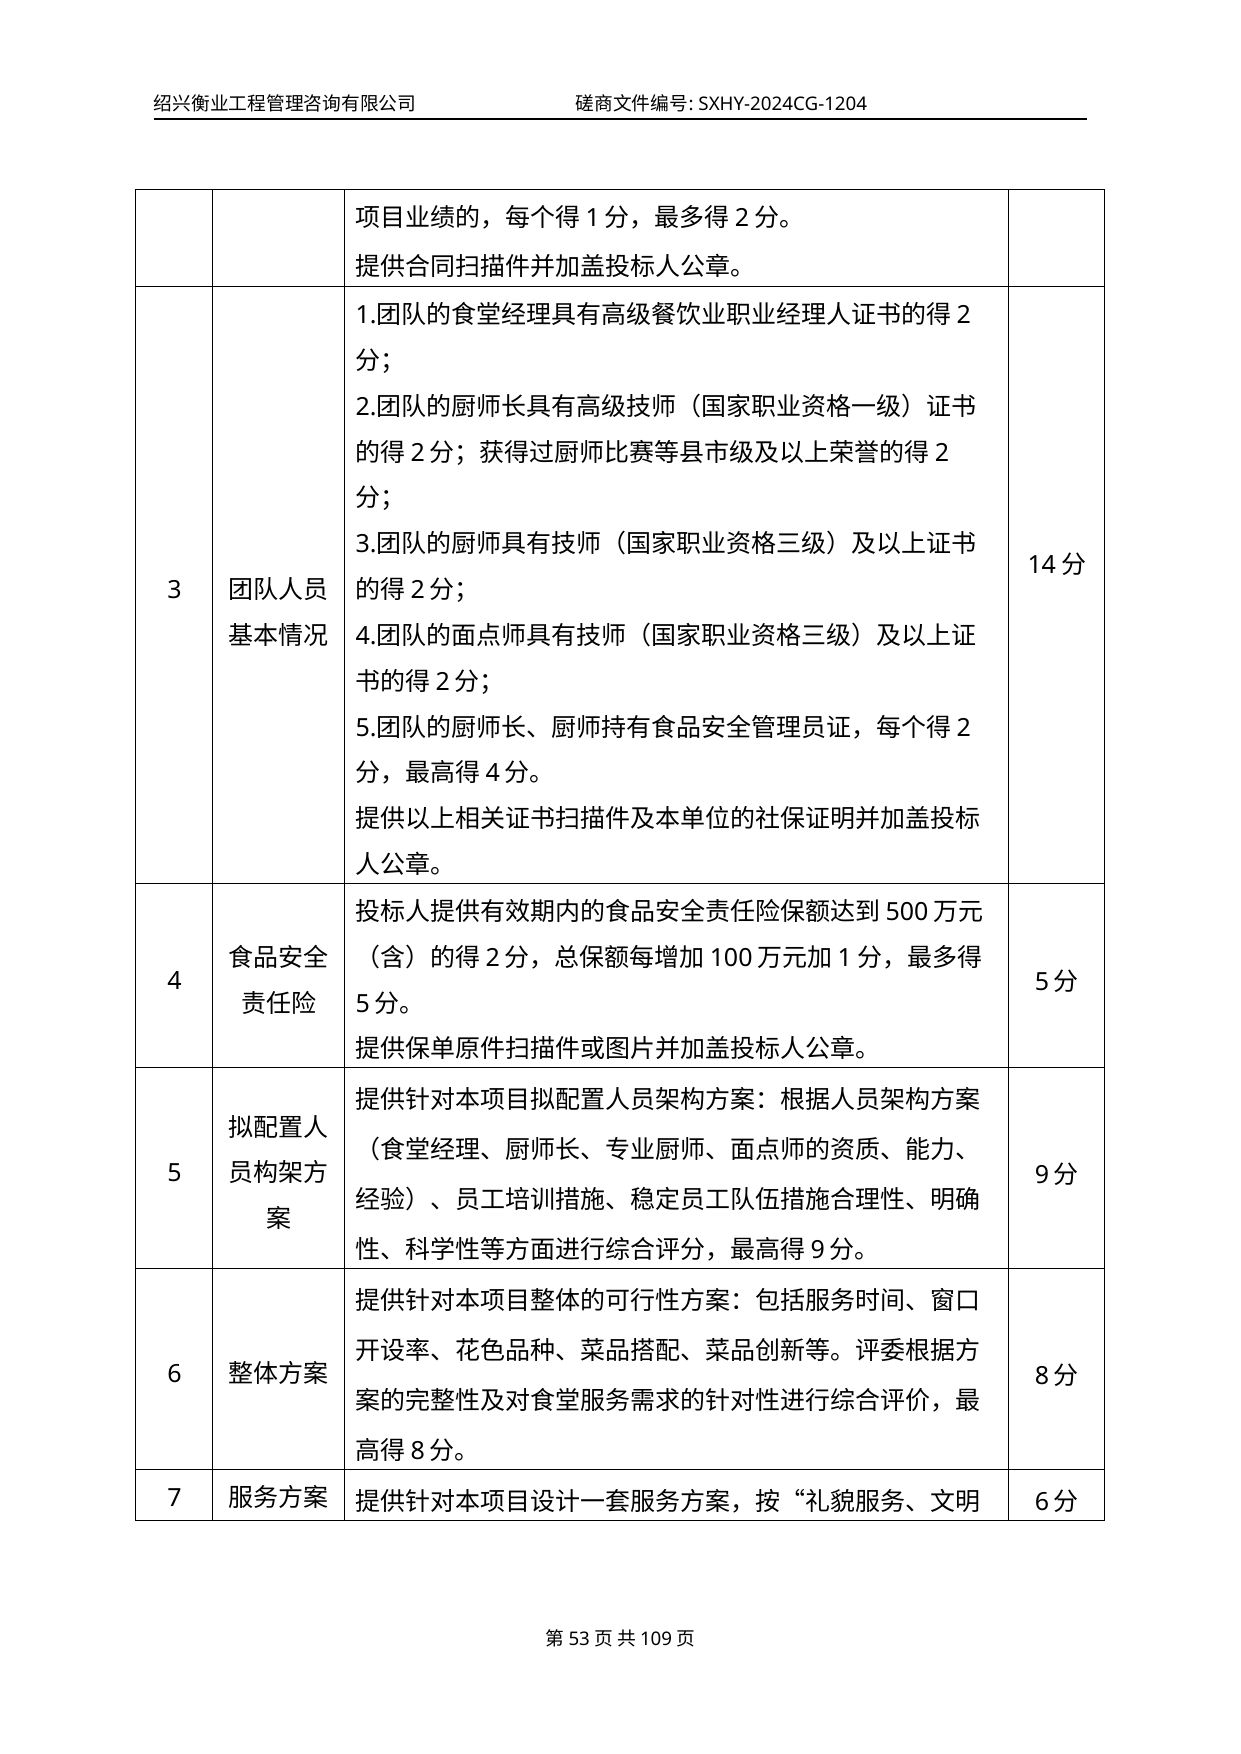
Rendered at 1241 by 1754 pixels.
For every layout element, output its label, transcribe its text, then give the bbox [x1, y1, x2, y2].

table_cell 业绩 [213, 190, 344, 286]
table_cell 6 [136, 1269, 212, 1469]
table_cell 提供针对本项目拟配置人员架构方案：根据人员架构方案（食堂经理、厨师长、专业厨师、面点师的资质、能力、经验）、员工培训措施、稳定员工队伍措施合理性、明确性、科学性等方面进行综合评分，最高得9分。 [345, 1068, 1008, 1268]
table_cell 1.团队的食堂经理具有高级餐饮业职业经理人证书的得2分； 2.团队的厨师长具有高级技师（国家职业资格一级）证书的得2分；获得过厨师比赛等县市级及以上荣誉的得2分； 3.团队的厨师具有技师（国家职业资格三级）及以上证书的得2分； 4.团队的面点师具有技师（国家职业资格三级）及以上证书的得2分； 5.团队的厨师长、厨师持有食品安全管理员证，每个得2分，最高得4分。 提供以上相关证书扫描件及本单位的社保证明并加盖投标人公章。 [345, 287, 1008, 883]
table_cell 拟配置人员构架方案 [213, 1068, 344, 1268]
table_cell 6分 [1009, 1470, 1104, 1520]
table_cell 团队人员基本情况 [213, 287, 344, 883]
table_cell 2 [136, 190, 212, 286]
table_cell 2分 [1009, 190, 1104, 286]
table_cell 3 [136, 287, 212, 883]
table_cell 食品安全责任险 [213, 884, 344, 1067]
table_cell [345, 190, 1008, 286]
table_cell 整体方案 [213, 1269, 344, 1469]
table_cell 7 [136, 1470, 212, 1520]
table_cell 4 [136, 884, 212, 1067]
table_cell 5 [136, 1068, 212, 1268]
table_cell 投标人提供有效期内的食品安全责任险保额达到500万元（含）的得2分，总保额每增加100万元加1分，最多得5分。 提供保单原件扫描件或图片并加盖投标人公章。 [345, 884, 1008, 1067]
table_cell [345, 1470, 1008, 1520]
table_cell 5分 [1009, 884, 1104, 1067]
table_cell 服务方案 [213, 1470, 344, 1520]
table_cell 9分 [1009, 1068, 1104, 1268]
table_cell 14分 [1009, 287, 1104, 883]
table_cell 8分 [1009, 1269, 1104, 1469]
table_cell 提供针对本项目整体的可行性方案：包括服务时间、窗口开设率、花色品种、菜品搭配、菜品创新等。评委根据方案的完整性及对食堂服务需求的针对性进行综合评价，最高得8分。 [345, 1269, 1008, 1469]
